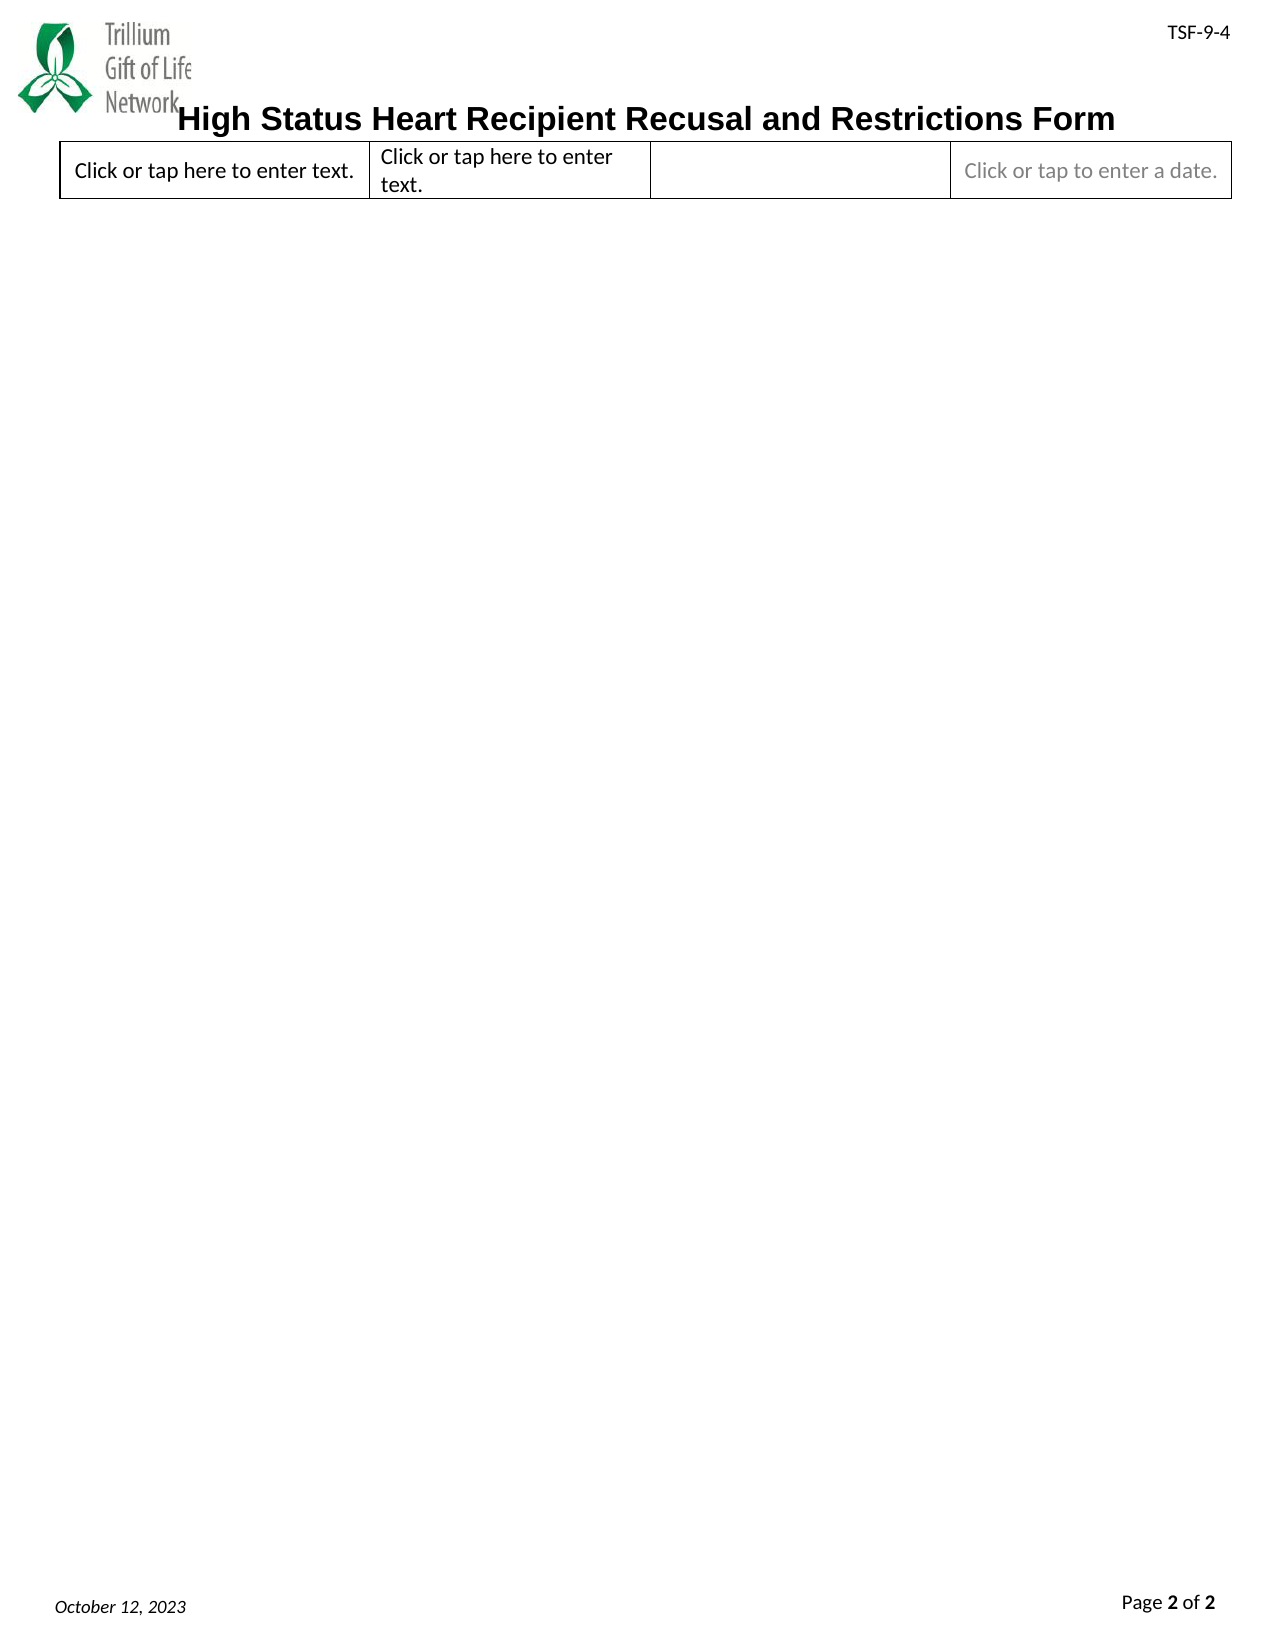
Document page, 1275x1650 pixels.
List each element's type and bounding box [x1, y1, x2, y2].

table_cell [651, 142, 950, 198]
